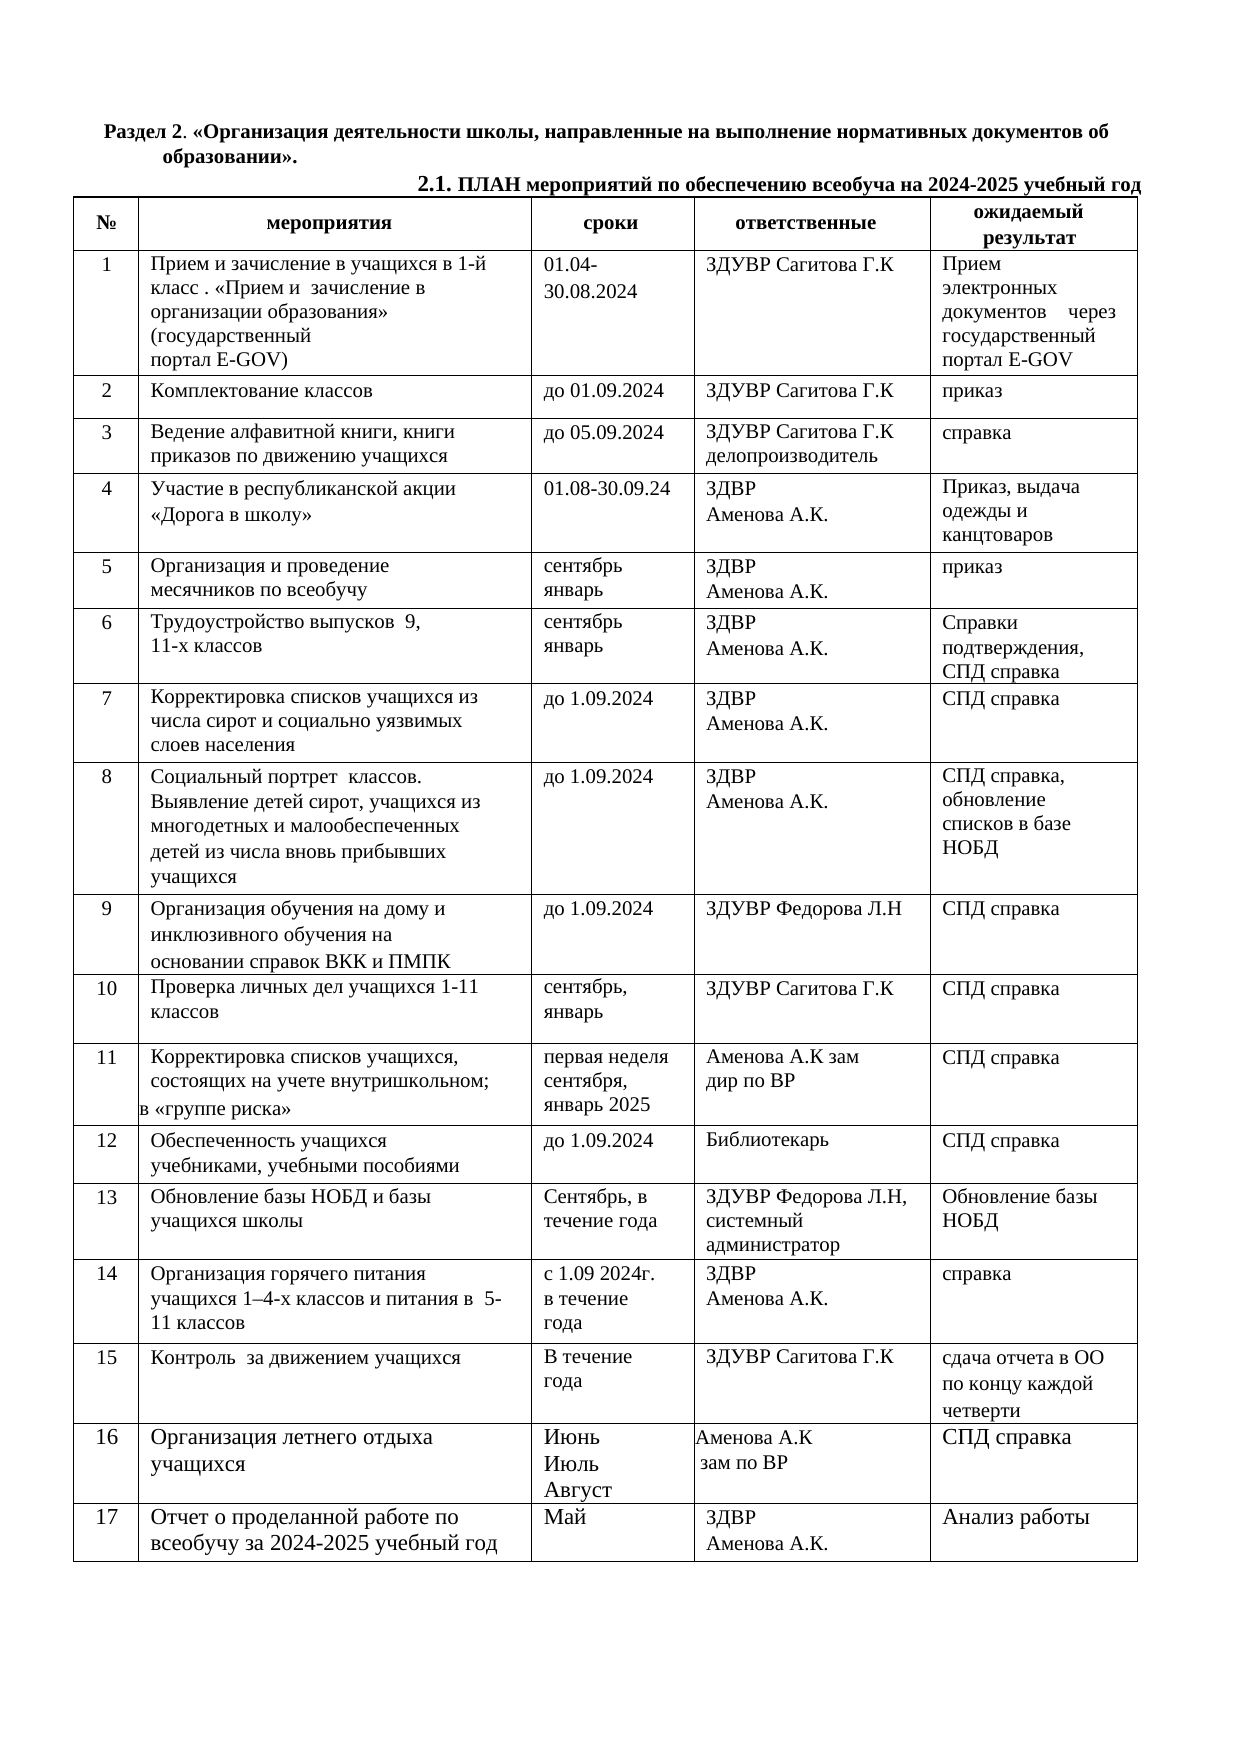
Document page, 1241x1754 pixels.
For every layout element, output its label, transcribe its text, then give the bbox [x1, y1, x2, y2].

table_cell до 1.09.2024 [532, 684, 694, 762]
table_cell 17 [74, 1504, 138, 1561]
table_cell до 1.09.2024 [532, 763, 694, 894]
table_cell Май [532, 1504, 694, 1561]
table_cell 4 [74, 474, 138, 552]
table_cell сентябрь январь [532, 609, 694, 683]
table_cell Прием и зачисление в учащихся в 1-й класс . «Прием и зачисление в организации образования» (государственный портал E-GOV) [139, 251, 531, 375]
table_cell 10 [74, 975, 138, 1043]
table_cell ЗДУВР Сагитова Г.К [695, 1344, 930, 1422]
table_cell сдача отчета в ОО по концу каждой четверти [931, 1344, 1137, 1422]
table_cell Организация горячего питания учащихся 1–4-х классов и питания в 5-11 классов [139, 1260, 531, 1343]
table_cell 1 [74, 251, 138, 375]
table_cell Справки подтверждения, СПД справка [931, 609, 1137, 683]
table_cell Июнь Июль Август [532, 1424, 694, 1502]
table_cell ЗДВР Аменова А.К. [695, 1260, 930, 1343]
table_cell 9 [74, 895, 138, 973]
table_header № [74, 198, 138, 250]
table_cell СПД справка [931, 1126, 1137, 1183]
table_cell Обновление базы НОБД и базы учащихся школы [139, 1184, 531, 1258]
table_cell 3 [74, 419, 138, 473]
table_cell ЗДУВР Федорова Л.Н, системный администратор [695, 1184, 930, 1258]
table_cell Трудоустройство выпусков 9, 11-х классов [139, 609, 531, 683]
table_cell ЗДУВР Сагитова Г.К [695, 376, 930, 417]
table_cell Библиотекарь [695, 1126, 930, 1183]
text Раздел 2. «Организация деятельности школы, направленные на выполнение нормативных документов об образовании». [103, 119, 1212, 168]
table_cell приказ [931, 553, 1137, 608]
table_cell до 05.09.2024 [532, 419, 694, 473]
table_cell до 1.09.2024 [532, 1126, 694, 1183]
table_cell приказ [931, 376, 1137, 417]
table_cell 16 [74, 1424, 138, 1502]
table_cell справка [931, 419, 1137, 473]
table_cell первая неделя сентября, январь 2025 [532, 1044, 694, 1125]
table_cell Анализ работы [931, 1504, 1137, 1561]
table_cell Обновление базы НОБД [931, 1184, 1137, 1258]
table_cell СПД справка [931, 1424, 1137, 1502]
table_cell ЗДВР Аменова А.К. [695, 763, 930, 894]
table_cell В течение года [532, 1344, 694, 1422]
table_cell Организация летнего отдыха учащихся [139, 1424, 531, 1502]
table_cell ЗДВР Аменова А.К. [695, 1504, 930, 1561]
table_cell СПД справка [931, 975, 1137, 1043]
table_cell Социальный портрет классов. Выявление детей сирот, учащихся из многодетных и малообеспеченных детей из числа вновь прибывших учащихся [139, 763, 531, 894]
list ПЛАН мероприятий по обеспечению всеобуча на 2024-2025 учебный год [417, 170, 1234, 196]
table_header ожидаемый результат [931, 198, 1137, 250]
table_cell ЗДВР Аменова А.К. [695, 553, 930, 608]
table_cell Корректировка списков учащихся из числа сирот и социально уязвимых слоев населения [139, 684, 531, 762]
table_cell до 1.09.2024 [532, 895, 694, 973]
table_cell Сентябрь, в течение года [532, 1184, 694, 1258]
table_cell 5 [74, 553, 138, 608]
table_cell 14 [74, 1260, 138, 1343]
table_cell 7 [74, 684, 138, 762]
table_cell Участие в республиканской акции «Дорога в школу» [139, 474, 531, 552]
table_cell Отчет о проделанной работе по всеобучу за 2024-2025 учебный год [139, 1504, 531, 1561]
table_cell Контроль за движением учащихся [139, 1344, 531, 1422]
table_cell 13 [74, 1184, 138, 1258]
table_cell с 1.09 2024г. в течение года [532, 1260, 694, 1343]
table_cell сентябрь, январь [532, 975, 694, 1043]
table_cell Обеспеченность учащихся учебниками, учебными пособиями [139, 1126, 531, 1183]
table_cell Аменова А.К зам дир по ВР [695, 1044, 930, 1125]
table_cell до 01.09.2024 [532, 376, 694, 417]
table_cell Проверка личных дел учащихся 1-11 классов [139, 975, 531, 1043]
table_cell 12 [74, 1126, 138, 1183]
table_cell 11 [74, 1044, 138, 1125]
table_cell ЗДВР Аменова А.К. [695, 474, 930, 552]
table_cell ЗДУВР Сагитова Г.К делопроизводитель [695, 419, 930, 473]
table_header мероприятия [139, 198, 531, 250]
table_cell 01.08-30.09.24 [532, 474, 694, 552]
table_cell 15 [74, 1344, 138, 1422]
table_cell 8 [74, 763, 138, 894]
table_cell СПД справка [931, 895, 1137, 973]
table_cell Корректировка списков учащихся, состоящих на учете внутришкольном; в «группе риска» [139, 1044, 531, 1125]
table_cell Организация и проведение месячников по всеобучу [139, 553, 531, 608]
table_cell Аменова А.К зам по ВР [695, 1424, 930, 1502]
table_cell ЗДУВР Сагитова Г.К [695, 975, 930, 1043]
table_cell Комплектование классов [139, 376, 531, 417]
table_cell 6 [74, 609, 138, 683]
table_cell 01.04- 30.08.2024 [532, 251, 694, 375]
table_cell СПД справка [931, 684, 1137, 762]
table_cell справка [931, 1260, 1137, 1343]
table_cell СПД справка, обновление списков в базе НОБД [931, 763, 1137, 894]
table_cell Ведение алфавитной книги, книги приказов по движению учащихся [139, 419, 531, 473]
table_cell Прием электронных документов через государственный портал E-GOV [931, 251, 1137, 375]
table_cell ЗДВР Аменова А.К. [695, 684, 930, 762]
table_cell Организация обучения на дому и инклюзивного обучения на основании справок ВКК и ПМПК [139, 895, 531, 973]
table_cell ЗДВР Аменова А.К. [695, 609, 930, 683]
table_cell 2 [74, 376, 138, 417]
table_cell СПД справка [931, 1044, 1137, 1125]
table_header ответственные [695, 198, 930, 250]
table_cell Приказ, выдача одежды и канцтоваров [931, 474, 1137, 552]
table_cell сентябрь январь [532, 553, 694, 608]
table_cell ЗДУВР Сагитова Г.К [695, 251, 930, 375]
table_cell ЗДУВР Федорова Л.Н [695, 895, 930, 973]
table_header сроки [532, 198, 694, 250]
